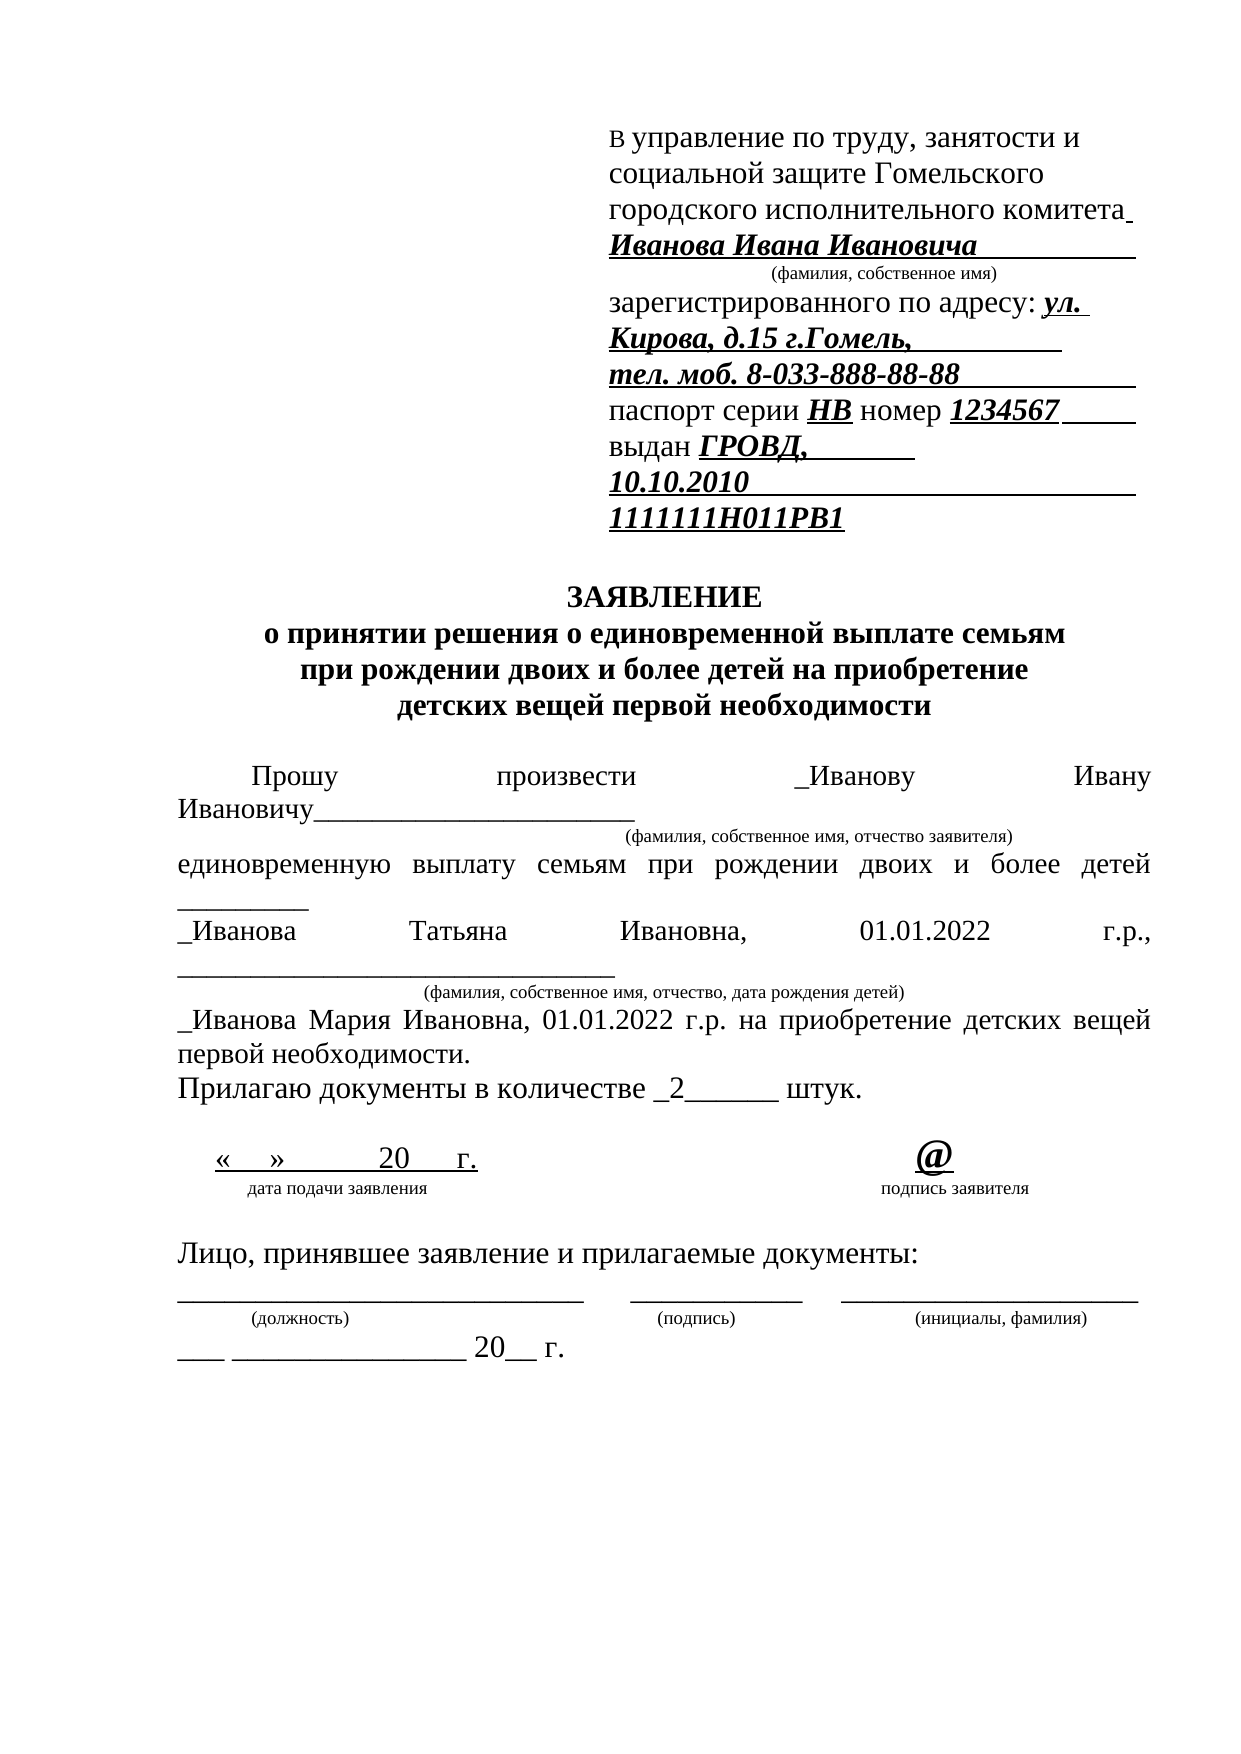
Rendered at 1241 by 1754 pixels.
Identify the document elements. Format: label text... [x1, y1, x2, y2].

text В управление по труду, занятости и социальной защите Гомельского городского исполнительного комитета Иванова Ивана Ивановича [608, 118, 1152, 262]
text тел. моб. 8-033-888-88-88 [608, 355, 1152, 391]
text (фамилия, собственное имя, отчество, дата рождения детей) [177, 981, 1152, 1002]
text детских вещей первой необходимости [177, 686, 1152, 722]
text единовременную выплату семьям при рождении двоих и более детей _________ [177, 846, 1152, 913]
text (фамилия, собственное имя, отчество заявителя) [177, 825, 1152, 846]
text « » 20 г. @ [215, 1129, 1152, 1177]
text о принятии решения о единовременной выплате семьям [177, 614, 1152, 650]
text выдан ГРОВД, [608, 427, 1152, 463]
text зарегистрированного по адресу: ул. Кирова, д.15 г.Гомель, [608, 283, 1152, 355]
text ___​ _______________​ 20__ г. [177, 1328, 1152, 1364]
text паспорт серии НВ номер 1234567 [608, 391, 1152, 427]
text при рождении двоих и более детей на приобретение [177, 650, 1152, 686]
text Прошу произвести _Иванову Ивану Ивановичу______________________ [177, 758, 1152, 825]
text _Иванова Мария Ивановна, 01.01.2022 г.р. на приобретение детских вещей первой необходимости. [177, 1002, 1152, 1069]
text 10.10.2010 [608, 463, 1152, 499]
text Прилагаю документы в количестве _2______ штук. [177, 1069, 1152, 1105]
text (фамилия, собственное имя) [605, 262, 1152, 283]
text _Иванова Татьяна Ивановна, 01.01.2022 г.р., ______________________________ [177, 913, 1152, 981]
text (должность) (подпись) (инициалы, фамилия) [177, 1307, 1152, 1328]
text 1111111Н011РВ1 [608, 499, 1152, 535]
text Лицо, принявшее заявление и прилагаемые документы: [177, 1235, 1152, 1271]
text ЗАЯВЛЕНИЕ [177, 578, 1152, 614]
text __________________________ ___________ ___________________ [177, 1271, 1152, 1307]
text дата подачи заявления подпись заявителя [177, 1177, 1152, 1199]
